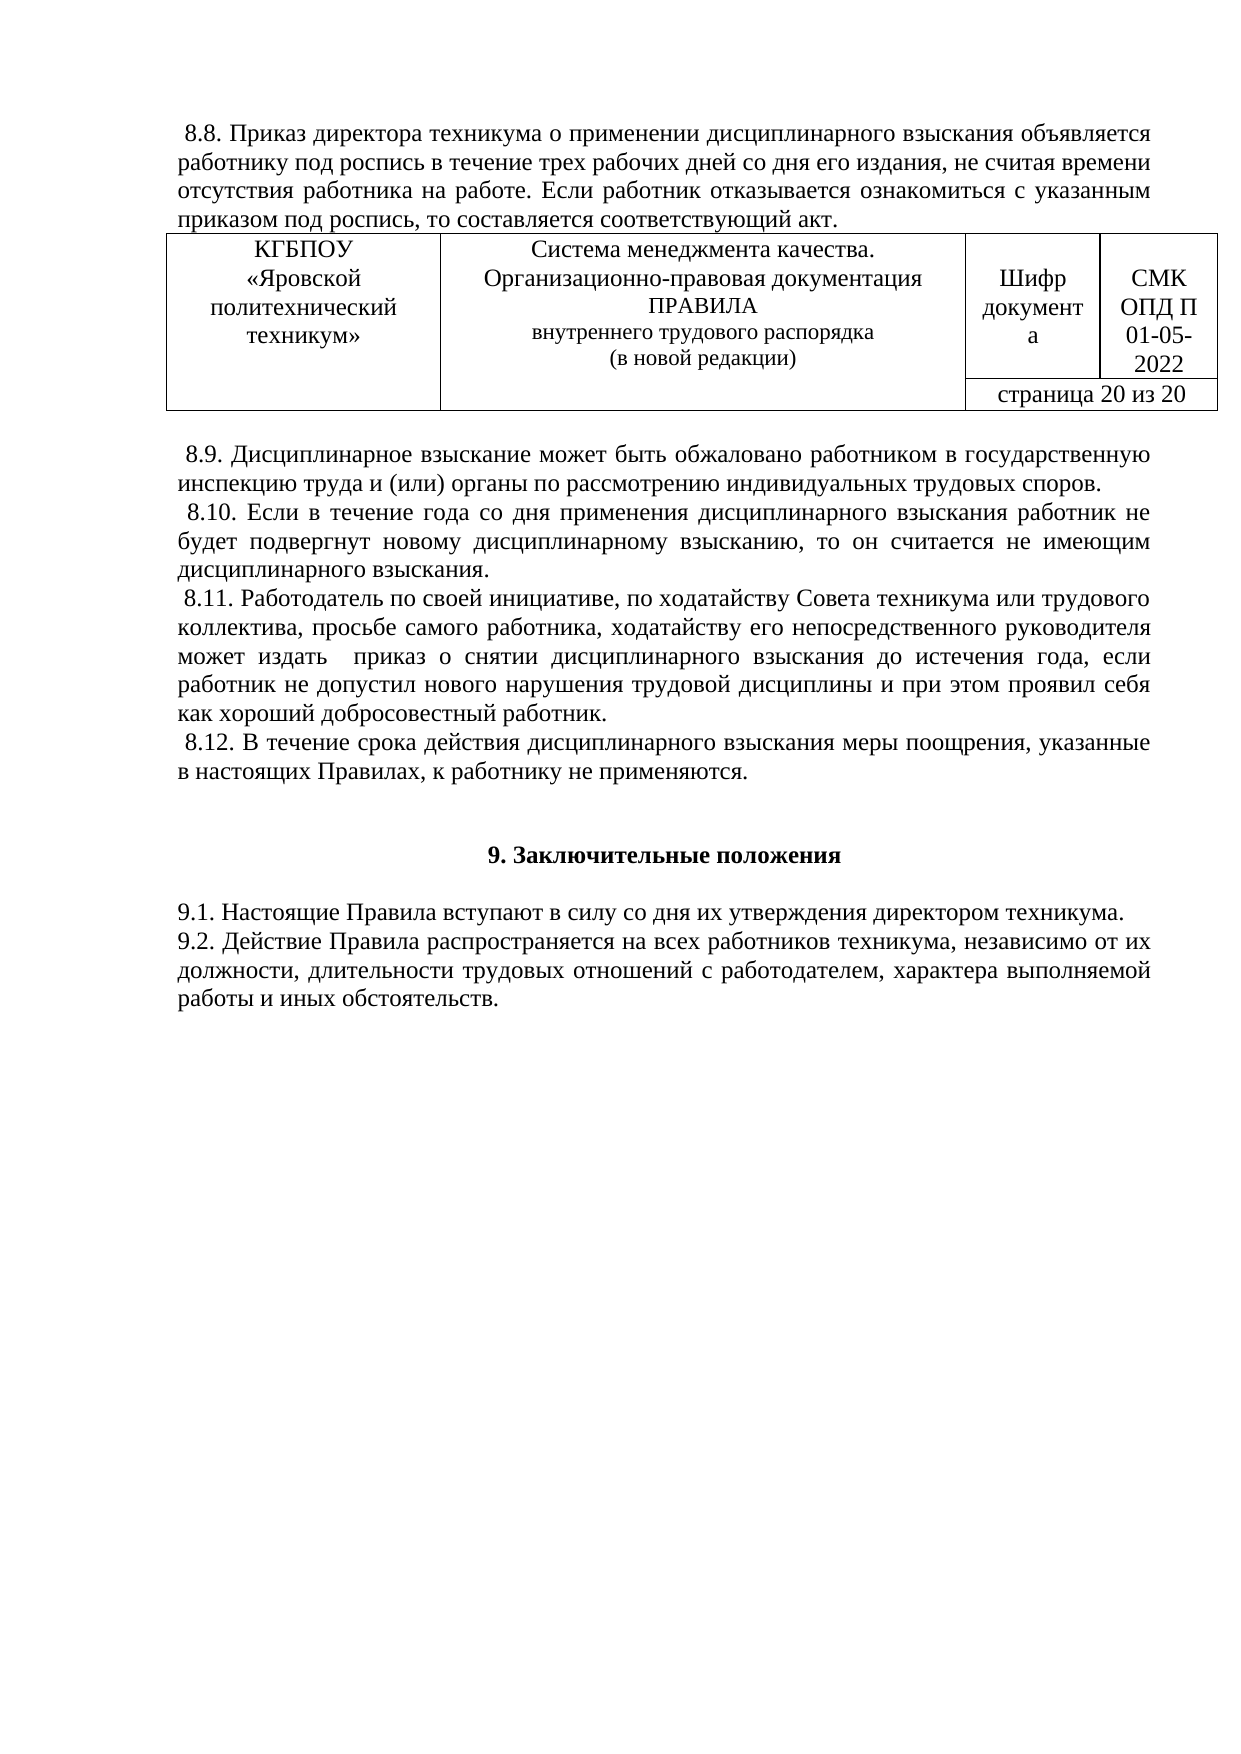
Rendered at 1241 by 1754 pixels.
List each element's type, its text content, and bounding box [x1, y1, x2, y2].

text 8.11. Работодатель по своей инициативе, по ходатайству Совета техникума или трудового коллектива, просьбе самого работника, ходатайству его непосредственного руководителя может издать приказ о снятии дисциплинарного взыскания до истечения года, если работник не допустил нового нарушения трудовой дисциплины и при этом проявил себя как хороший добросовестный работник. [177, 583, 1152, 727]
text 8.9. Дисциплинарное взыскание может быть обжаловано работником в государственную инспекцию труда и (или) органы по рассмотрению индивидуальных трудовых споров. [177, 439, 1152, 497]
table_header Шифр документа [966, 234, 1099, 378]
text 9.1. Настоящие Правила вступают в силу со дня их утверждения директором техникума. [177, 897, 1152, 926]
text 8.12. В течение срока действия дисциплинарного взыскания меры поощрения, указанные в настоящих Правилах, к работнику не применяются. [177, 727, 1152, 784]
text 8.8. Приказ директора техникума о применении дисциплинарного взыскания объявляется работнику под роспись в течение трех рабочих дней со дня его издания, не считая времени отсутствия работника на работе. Если работник отказывается ознакомиться с указанным приказом под роспись, то составляется соответствующий акт. [177, 118, 1152, 233]
text 9. Заключительные положения [177, 841, 1152, 869]
table_header Система менеджмента качества. Организационно-правовая документация ПРАВИЛА внутреннего трудового распорядка (в новой редакции) [441, 234, 965, 410]
table_header СМК ОПД П 01-05-2022 [1101, 234, 1217, 378]
text 9.2. Действие Правила распространяется на всех работников техникума, независимо от их должности, длительности трудовых отношений с работодателем, характера выполняемой работы и иных обстоятельств. [177, 926, 1152, 1012]
table_cell страница 20 из 20 [966, 379, 1217, 410]
text 8.10. Если в течение года со дня применения дисциплинарного взыскания работник не будет подвергнут новому дисциплинарному взысканию, то он считается не имеющим дисциплинарного взыскания. [177, 497, 1152, 583]
table_header КГБПОУ «Яровской политехнический техникум» [167, 234, 440, 410]
